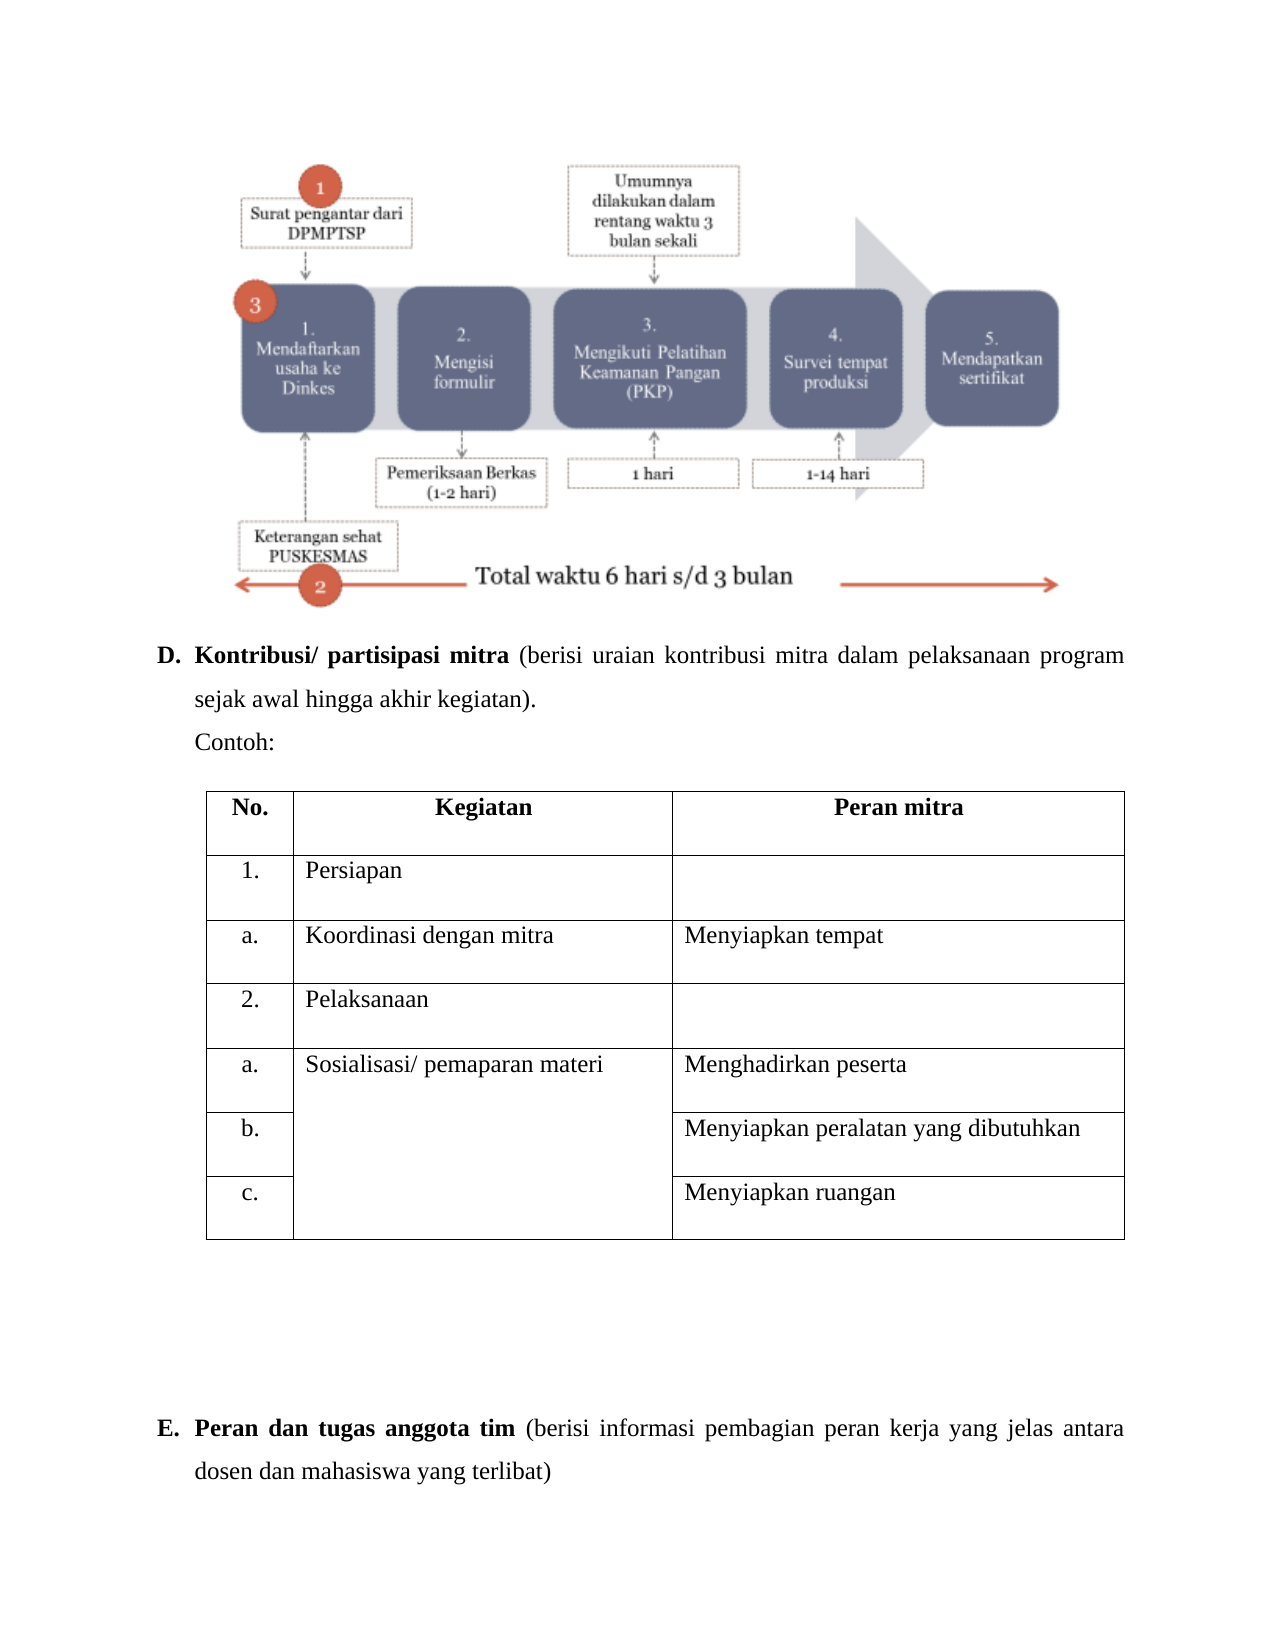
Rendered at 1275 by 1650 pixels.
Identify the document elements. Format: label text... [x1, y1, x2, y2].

table_cell b. [207, 1113, 293, 1176]
list Peran dan tugas anggota tim (berisi informasi pembagian peran kerja yang jelas antara dosen dan mahasiswa yang terlibat) [157, 1413, 1125, 1485]
table_cell Persiapan [294, 856, 672, 919]
table_cell [673, 856, 1124, 919]
table_header No. [207, 792, 293, 854]
picture [194, 150, 1098, 627]
table_cell a. [207, 1049, 293, 1112]
list Contoh: [194, 727, 1125, 756]
table_cell Sosialisasi/ pemaparan materi [294, 1049, 672, 1239]
table_cell Menyiapkan peralatan yang dibutuhkan [673, 1113, 1124, 1176]
table_cell Pelaksanaan [294, 984, 672, 1048]
table_cell [673, 984, 1124, 1048]
table_header Kegiatan [294, 792, 672, 854]
table_cell a. [207, 921, 293, 983]
table_cell 2. [207, 984, 293, 1048]
table_cell Menghadirkan peserta [673, 1049, 1124, 1112]
list Kontribusi/ partisipasi mitra (berisi uraian kontribusi mitra dalam pelaksanaan program sejak awal hingga akhir kegiatan). [157, 641, 1125, 712]
table_cell c. [207, 1177, 293, 1239]
table_cell Menyiapkan ruangan [673, 1177, 1124, 1239]
table_cell Menyiapkan tempat [673, 921, 1124, 983]
table_cell 1. [207, 856, 293, 919]
table_cell Koordinasi dengan mitra [294, 921, 672, 983]
table_header Peran mitra [673, 792, 1124, 854]
